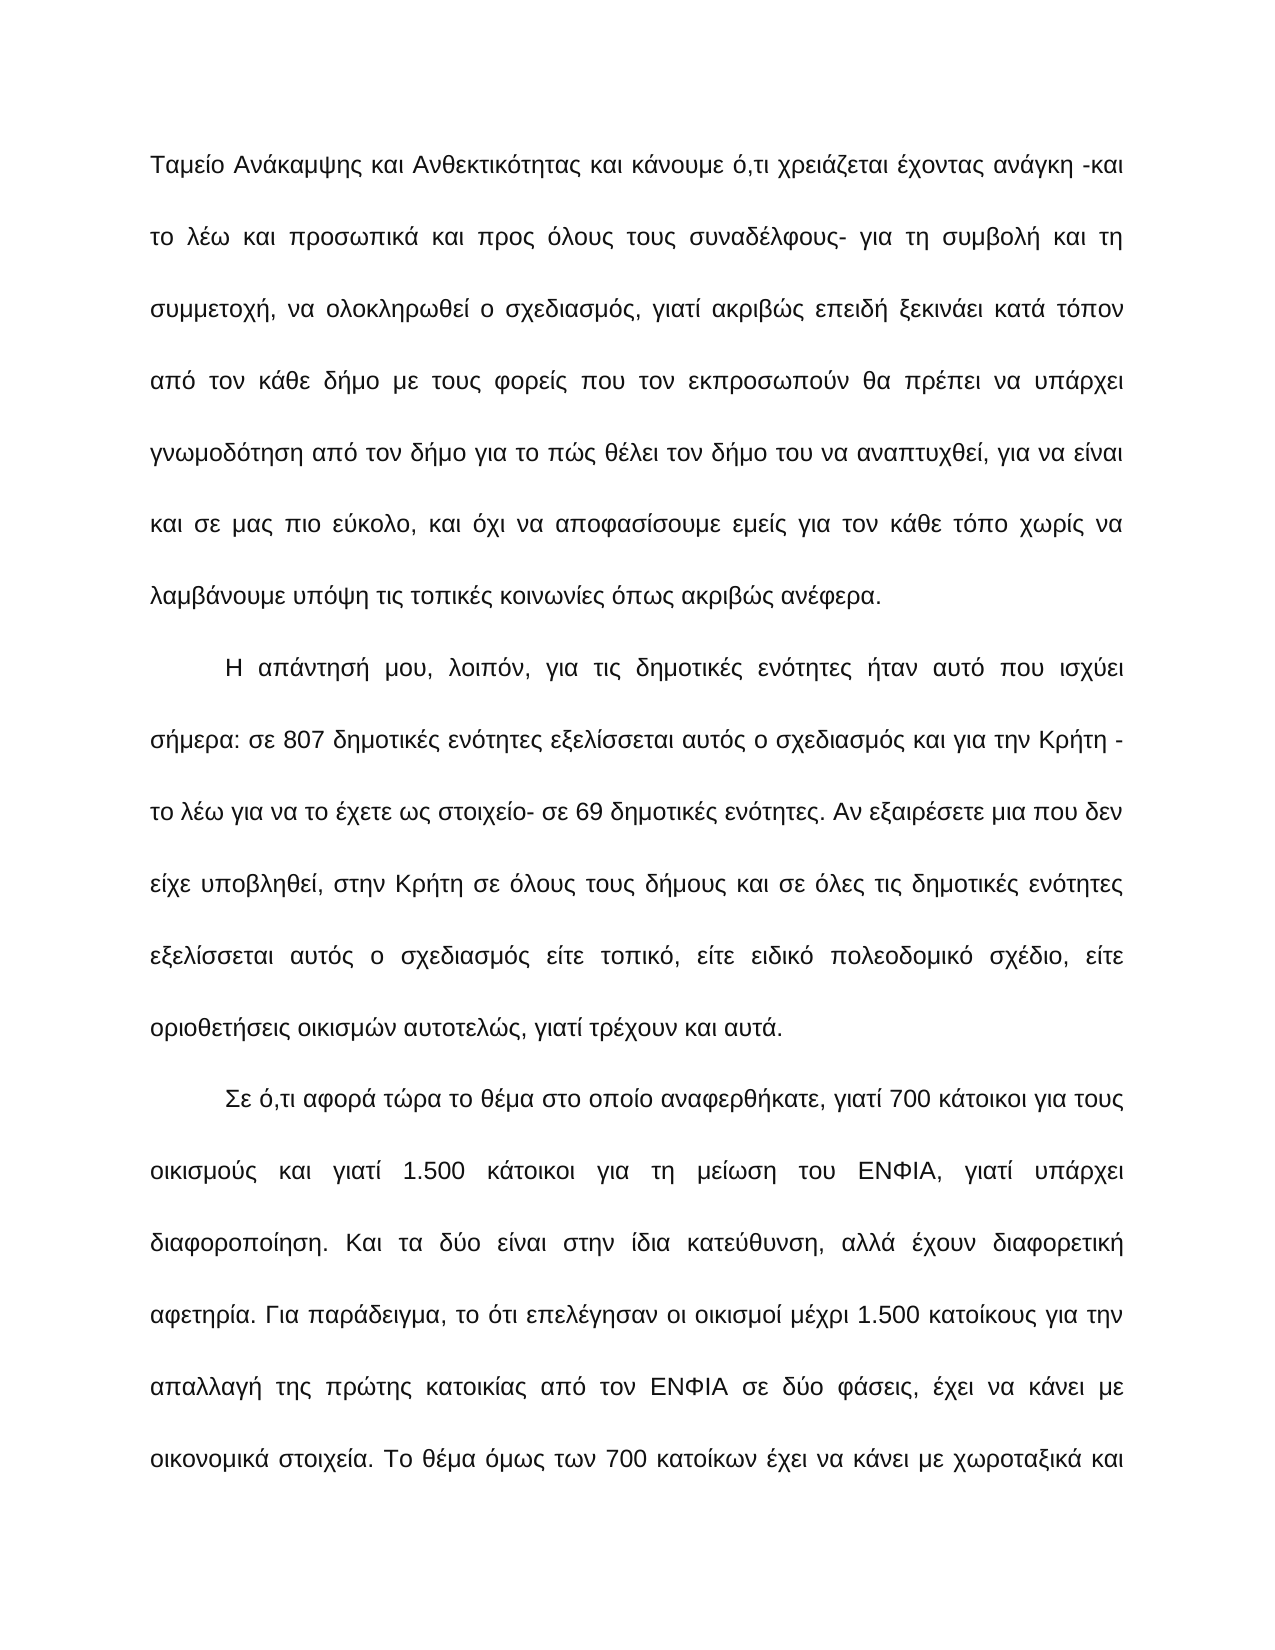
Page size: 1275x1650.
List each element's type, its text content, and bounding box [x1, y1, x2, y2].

text Η απάντησή μου, λοιπόν, για τις δημοτικές ενότητες ήταν αυτό που ισχύει σήμερα: σε 807 δημοτικές ενότητες εξελίσσεται αυτός ο σχεδιασμός και για την Κρήτη -το λέω για να το έχετε ως στοιχείο- σε 69 δημοτικές ενότητες. Αν εξαιρέσετε μια που δεν είχε υποβληθεί, στην Κρήτη σε όλους τους δήμους και σε όλες τις δημοτικές ενότητες εξελίσσεται αυτός ο σχεδιασμός είτε τοπικό, είτε ειδικό πολεοδομικό σχέδιο, είτε οριοθετήσεις οικισμών αυτοτελώς, γιατί τρέχουν και αυτά. [150, 653, 1125, 1041]
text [150, 150, 1125, 610]
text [150, 1084, 1125, 1472]
